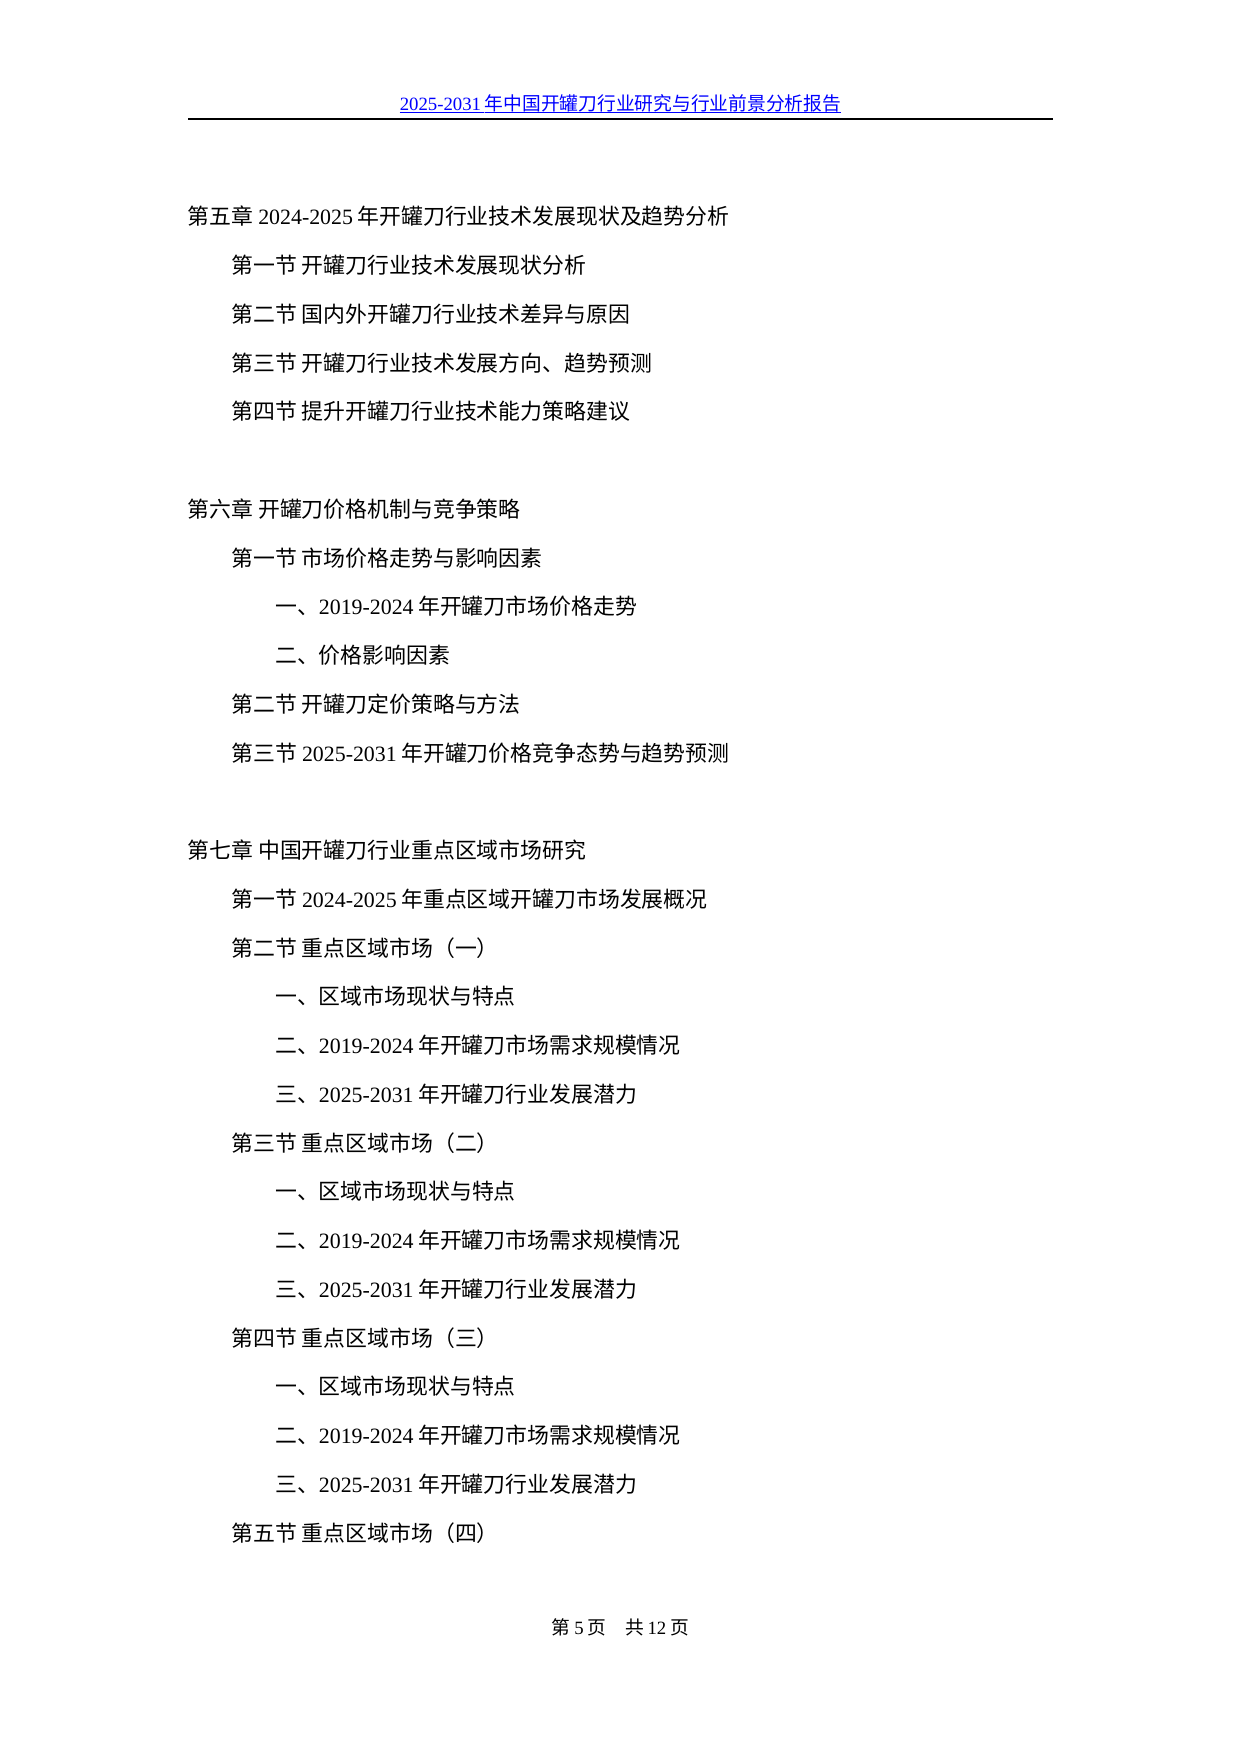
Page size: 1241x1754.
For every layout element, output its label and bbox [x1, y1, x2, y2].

text [187, 150, 1053, 1548]
